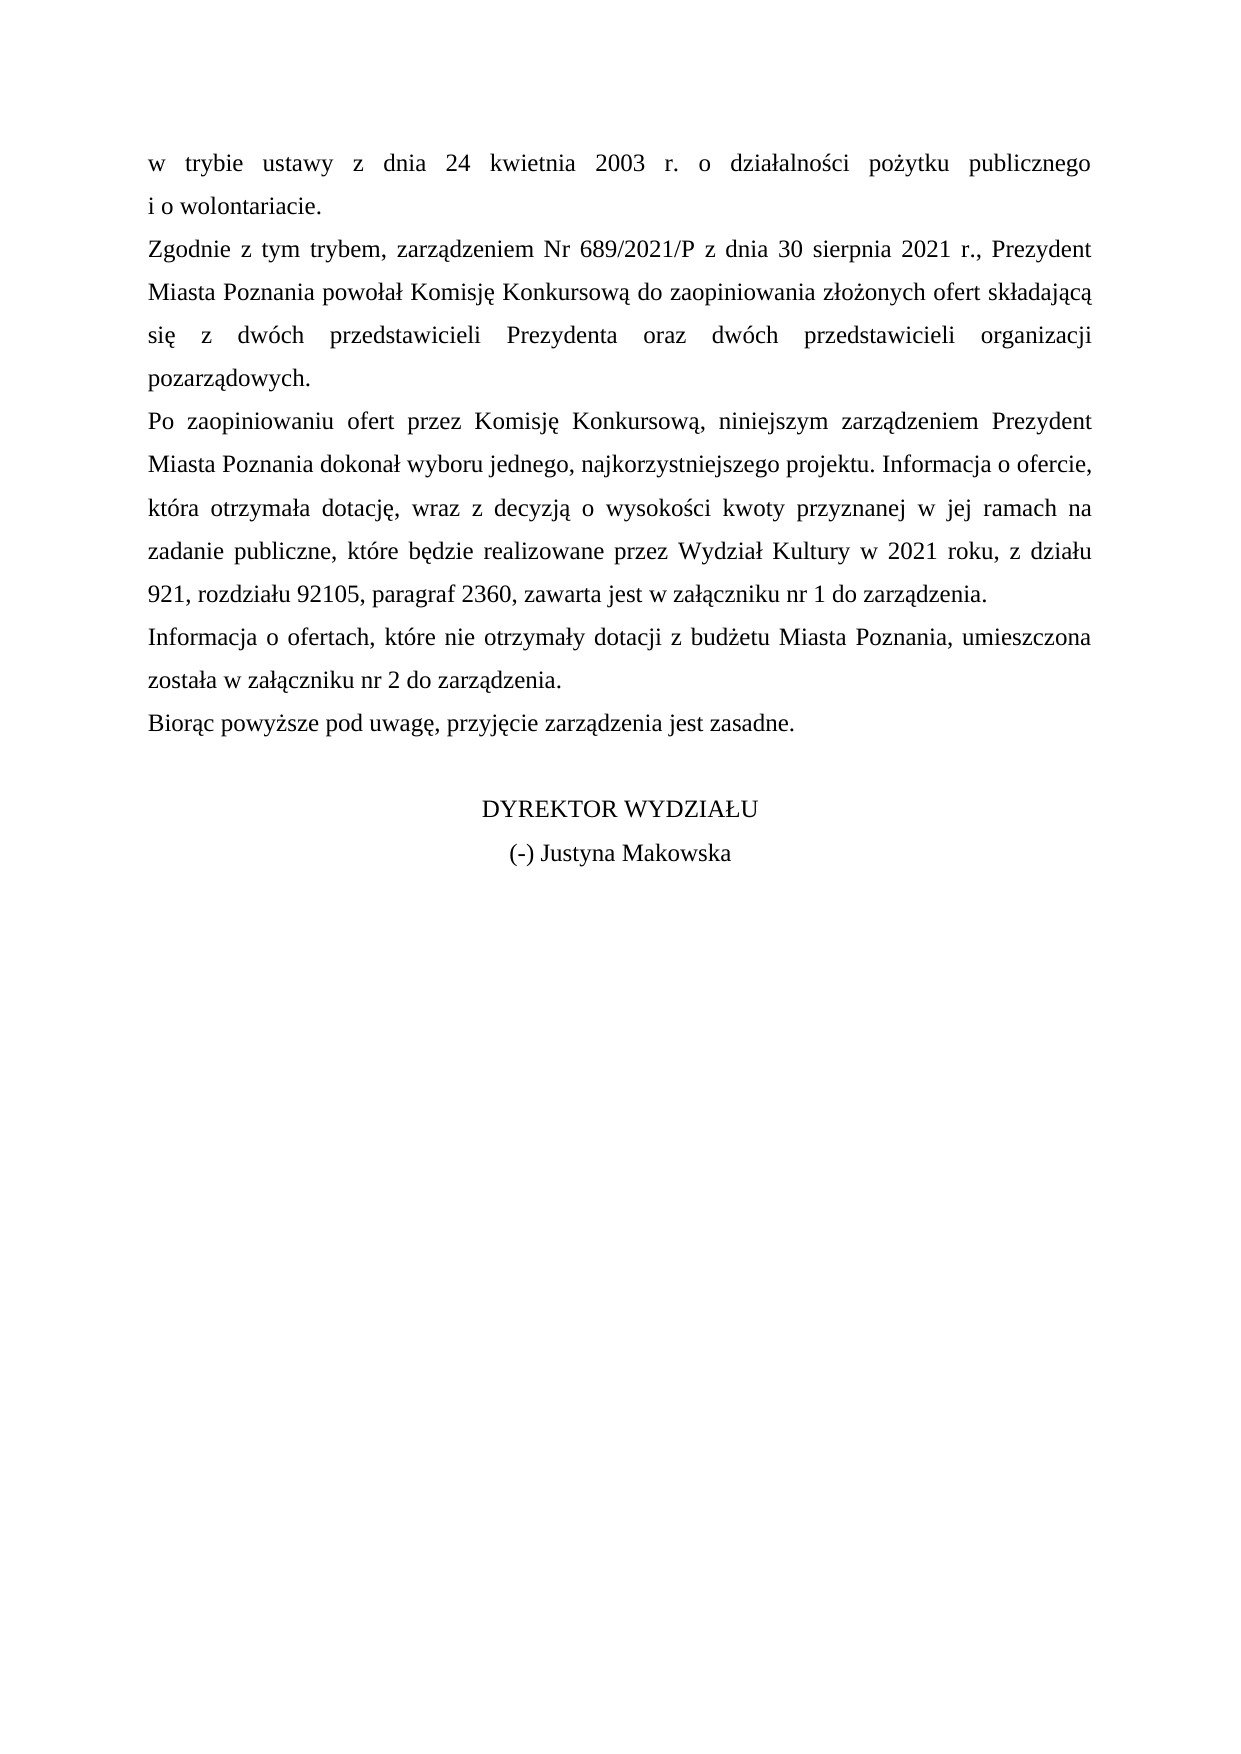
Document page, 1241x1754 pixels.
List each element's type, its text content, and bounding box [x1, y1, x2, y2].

text Informacja o ofertach, które nie otrzymały dotacji z budżetu Miasta Poznania, umieszczona została w załączniku nr 2 do zarządzenia. [148, 622, 1093, 694]
text Zgodnie z tym trybem, zarządzeniem Nr 689/2021/P z dnia 30 sierpnia 2021 r., Prezydent Miasta Poznania powołał Komisję Konkursową do zaopiniowania złożonych ofert składającą się z dwóch przedstawicieli Prezydenta oraz dwóch przedstawicieli organizacji pozarządowych. [148, 234, 1093, 392]
text Biorąc powyższe pod uwagę, przyjęcie zarządzenia jest zasadne. [148, 708, 1093, 737]
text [148, 148, 1093, 219]
text (-) Justyna Makowska [148, 838, 1093, 866]
text Po zaopiniowaniu ofert przez Komisję Konkursową, niniejszym zarządzeniem Prezydent Miasta Poznania dokonał wyboru jednego, najkorzystniejszego projektu. Informacja o ofercie, która otrzymała dotację, wraz z decyzją o wysokości kwoty przyznanej w jej ramach na zadanie publiczne, które będzie realizowane przez Wydział Kultury w 2021 roku, z działu 921, rozdziału 92105, paragraf 2360, zawarta jest w załączniku nr 1 do zarządzenia. [148, 406, 1093, 608]
text DYREKTOR WYDZIAŁU [148, 794, 1093, 823]
